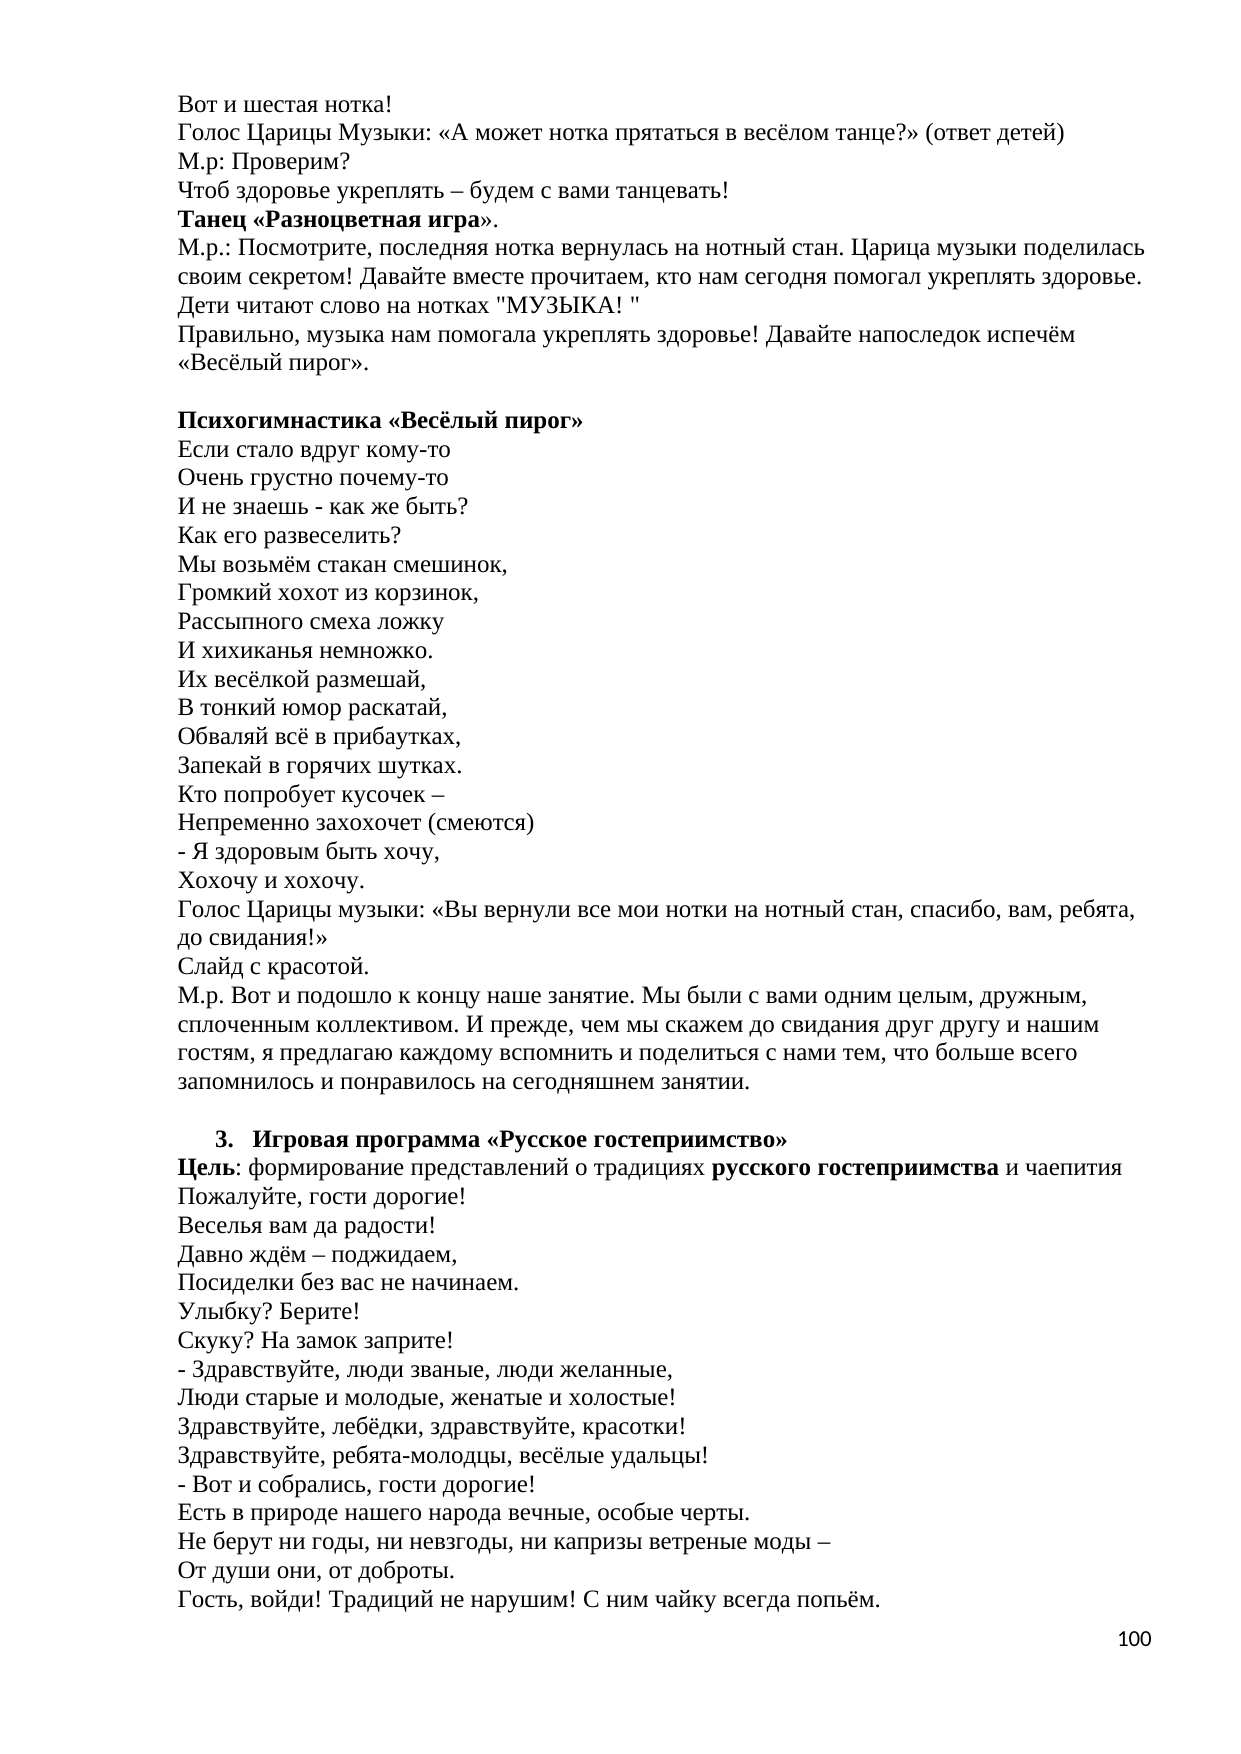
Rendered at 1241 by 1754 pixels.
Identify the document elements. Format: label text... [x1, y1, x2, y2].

text Не берут ни годы, ни невзгоды, ни капризы ветреные моды – [177, 1526, 1152, 1555]
text Цель: формирование представлений о традициях русского гостеприимства и чаепития [177, 1152, 1152, 1181]
text Слайд с красотой. [177, 951, 1152, 980]
text Давно ждём – поджидаем, [177, 1239, 1152, 1267]
text Улыбку? Берите! [177, 1296, 1152, 1325]
text Кто попробует кусочек – [177, 779, 1152, 807]
list Игровая программа «Русское гостеприимство» [215, 1124, 1152, 1152]
text Мы возьмём стакан смешинок, [177, 549, 1152, 577]
text М.р. Вот и подошло к концу наше занятие. Мы были с вами одним целым, дружным, сплоченным коллективом. И прежде, чем мы скажем до свидания друг другу и нашим гостям, я предлагаю каждому вспомнить и поделиться с нами тем, что больше всего запомнилось и понравилось на сегодняшнем занятии. [177, 980, 1152, 1095]
text Их весёлкой размешай, [177, 664, 1152, 692]
text Вот и шестая нотка! [177, 89, 1152, 117]
text Рассыпного смеха ложку [177, 606, 1152, 635]
text Веселья вам да радости! [177, 1210, 1152, 1239]
text Голос Царицы Музыки: «А может нотка прятаться в весёлом танце?» (ответ детей) [177, 117, 1152, 146]
text - Я здоровым быть хочу, [177, 836, 1152, 865]
text Психогимнастика «Весёлый пирог» [177, 405, 1152, 434]
text От души они, от доброты. [177, 1555, 1152, 1584]
text Дети читают слово на нотках "МУЗЫКА! " [177, 290, 1152, 319]
text Непременно захохочет (смеются) [177, 807, 1152, 836]
text - Вот и собрались, гости дорогие! [177, 1469, 1152, 1497]
text Посиделки без вас не начинаем. [177, 1267, 1152, 1296]
text Правильно, музыка нам помогала укреплять здоровье! Давайте напоследок испечём «Весёлый пирог». [177, 319, 1152, 376]
text Гость, войди! Традиций не нарушим! С ним чайку всегда попьём. [177, 1584, 1152, 1612]
text Как его развеселить? [177, 520, 1152, 549]
text Танец «Разноцветная игра». [177, 204, 1152, 232]
text Голос Царицы музыки: «Вы вернули все мои нотки на нотный стан, спасибо, вам, ребята, до свидания!» [177, 894, 1152, 951]
text В тонкий юмор раскатай, [177, 692, 1152, 721]
text Здравствуйте, ребята-молодцы, весёлые удальцы! [177, 1440, 1152, 1469]
text Пожалуйте, гости дорогие! [177, 1181, 1152, 1210]
text Люди старые и молодые, женатые и холостые! [177, 1382, 1152, 1411]
text Если стало вдруг кому-то [177, 434, 1152, 462]
text Громкий хохот из корзинок, [177, 577, 1152, 606]
text Обваляй всё в прибаутках, [177, 721, 1152, 750]
text Скуку? На замок заприте! [177, 1325, 1152, 1354]
text М.р: Проверим? [177, 146, 1152, 175]
text И хихиканья немножко. [177, 635, 1152, 664]
text Очень грустно почему-то [177, 462, 1152, 491]
text Хохочу и хохочу. [177, 865, 1152, 894]
text Чтоб здоровье укреплять – будем с вами танцевать! [177, 175, 1152, 204]
text Здравствуйте, лебёдки, здравствуйте, красотки! [177, 1411, 1152, 1440]
text - Здравствуйте, люди званые, люди желанные, [177, 1354, 1152, 1382]
text Есть в природе нашего народа вечные, особые черты. [177, 1497, 1152, 1526]
text М.р.: Посмотрите, последняя нотка вернулась на нотный стан. Царица музыки поделилась своим секретом! Давайте вместе прочитаем, кто нам сегодня помогал укреплять здоровье. [177, 232, 1152, 290]
text И не знаешь - как же быть? [177, 491, 1152, 520]
text Запекай в горячих шутках. [177, 750, 1152, 779]
